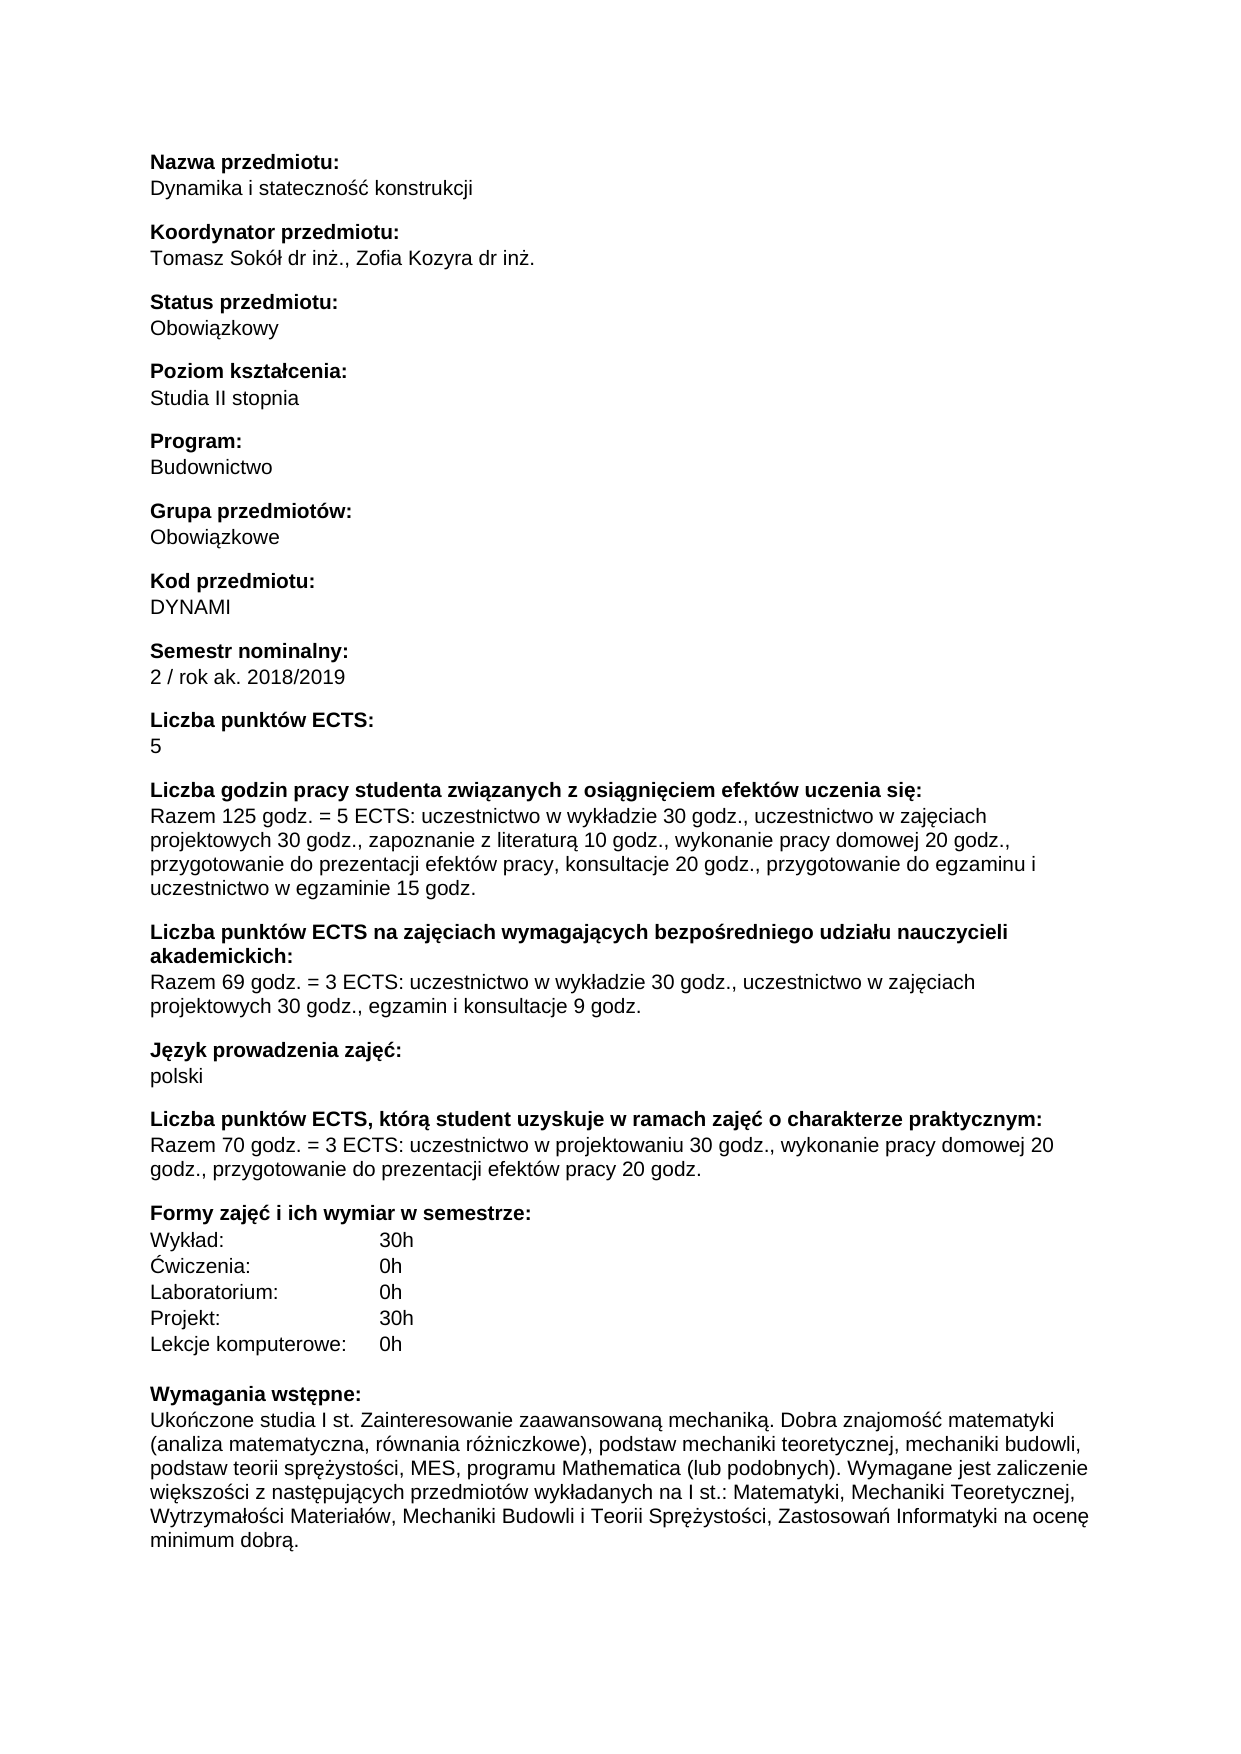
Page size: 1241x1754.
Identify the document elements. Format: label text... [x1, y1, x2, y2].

table_cell Projekt: [140, 1306, 367, 1330]
text Obowiązkowe [150, 525, 1090, 549]
table_header Wykład: [140, 1228, 367, 1252]
text Koordynator przedmiotu: [150, 220, 1090, 244]
text Tomasz Sokół dr inż., Zofia Kozyra dr inż. [150, 246, 1090, 270]
table_cell 0h [369, 1278, 597, 1304]
text DYNAMI [150, 595, 1090, 619]
text Liczba godzin pracy studenta związanych z osiągnięciem efektów uczenia się: [150, 778, 1090, 802]
text polski [150, 1063, 1090, 1087]
text Wymagania wstępne: [150, 1382, 1090, 1406]
text Razem 70 godz. = 3 ECTS: uczestnictwo w projektowaniu 30 godz., wykonanie pracy domowej 20 godz., przygotowanie do prezentacji efektów pracy 20 godz. [150, 1133, 1090, 1181]
table_cell Laboratorium: [140, 1280, 367, 1304]
text Ukończone studia I st. Zainteresowanie zaawansowaną mechaniką. Dobra znajomość matematyki (analiza matematyczna, równania różniczkowe), podstaw mechaniki teoretycznej, mechaniki budowli, podstaw teorii sprężystości, MES, programu Mathematica (lub podobnych). Wymagane jest zaliczenie większości z następujących przedmiotów wykładanych na I st.: Matematyki, Mechaniki Teoretycznej, Wytrzymałości Materiałów, Mechaniki Budowli i Teorii Sprężystości, Zastosowań Informatyki na ocenę minimum dobrą. [150, 1408, 1090, 1552]
text Liczba punktów ECTS, którą student uzyskuje w ramach zajęć o charakterze praktycznym: [150, 1107, 1090, 1131]
text Dynamika i stateczność konstrukcji [150, 176, 1090, 200]
text Razem 125 godz. = 5 ECTS: uczestnictwo w wykładzie 30 godz., uczestnictwo w zajęciach projektowych 30 godz., zapoznanie z literaturą 10 godz., wykonanie pracy domowej 20 godz., przygotowanie do prezentacji efektów pracy, konsultacje 20 godz., przygotowanie do egzaminu i uczestnictwo w egzaminie 15 godz. [150, 804, 1090, 900]
text Program: [150, 429, 1090, 453]
table_cell Lekcje komputerowe: [140, 1332, 367, 1356]
text Liczba punktów ECTS: [150, 708, 1090, 732]
text Kod przedmiotu: [150, 569, 1090, 593]
text Razem 69 godz. = 3 ECTS: uczestnictwo w wykładzie 30 godz., uczestnictwo w zajęciach projektowych 30 godz., egzamin i konsultacje 9 godz. [150, 970, 1090, 1018]
text Liczba punktów ECTS na zajęciach wymagających bezpośredniego udziału nauczycieli akademickich: [150, 920, 1090, 968]
text Studia II stopnia [150, 385, 1090, 409]
text Formy zajęć i ich wymiar w semestrze: [150, 1201, 1090, 1225]
text Poziom kształcenia: [150, 359, 1090, 383]
text Semestr nominalny: [150, 638, 1090, 662]
text Nazwa przedmiotu: [150, 150, 1090, 174]
text 5 [150, 734, 1090, 758]
text Obowiązkowy [150, 316, 1090, 339]
table_header 30h [369, 1228, 597, 1252]
text Grupa przedmiotów: [150, 499, 1090, 523]
text Język prowadzenia zajęć: [150, 1037, 1090, 1061]
table_cell 30h [369, 1304, 597, 1330]
table_cell 0h [369, 1252, 597, 1278]
text Budownictwo [150, 455, 1090, 479]
text 2 / rok ak. 2018/2019 [150, 664, 1090, 688]
table_cell Ćwiczenia: [140, 1254, 367, 1278]
text Status przedmiotu: [150, 289, 1090, 313]
table_cell 0h [369, 1330, 597, 1356]
